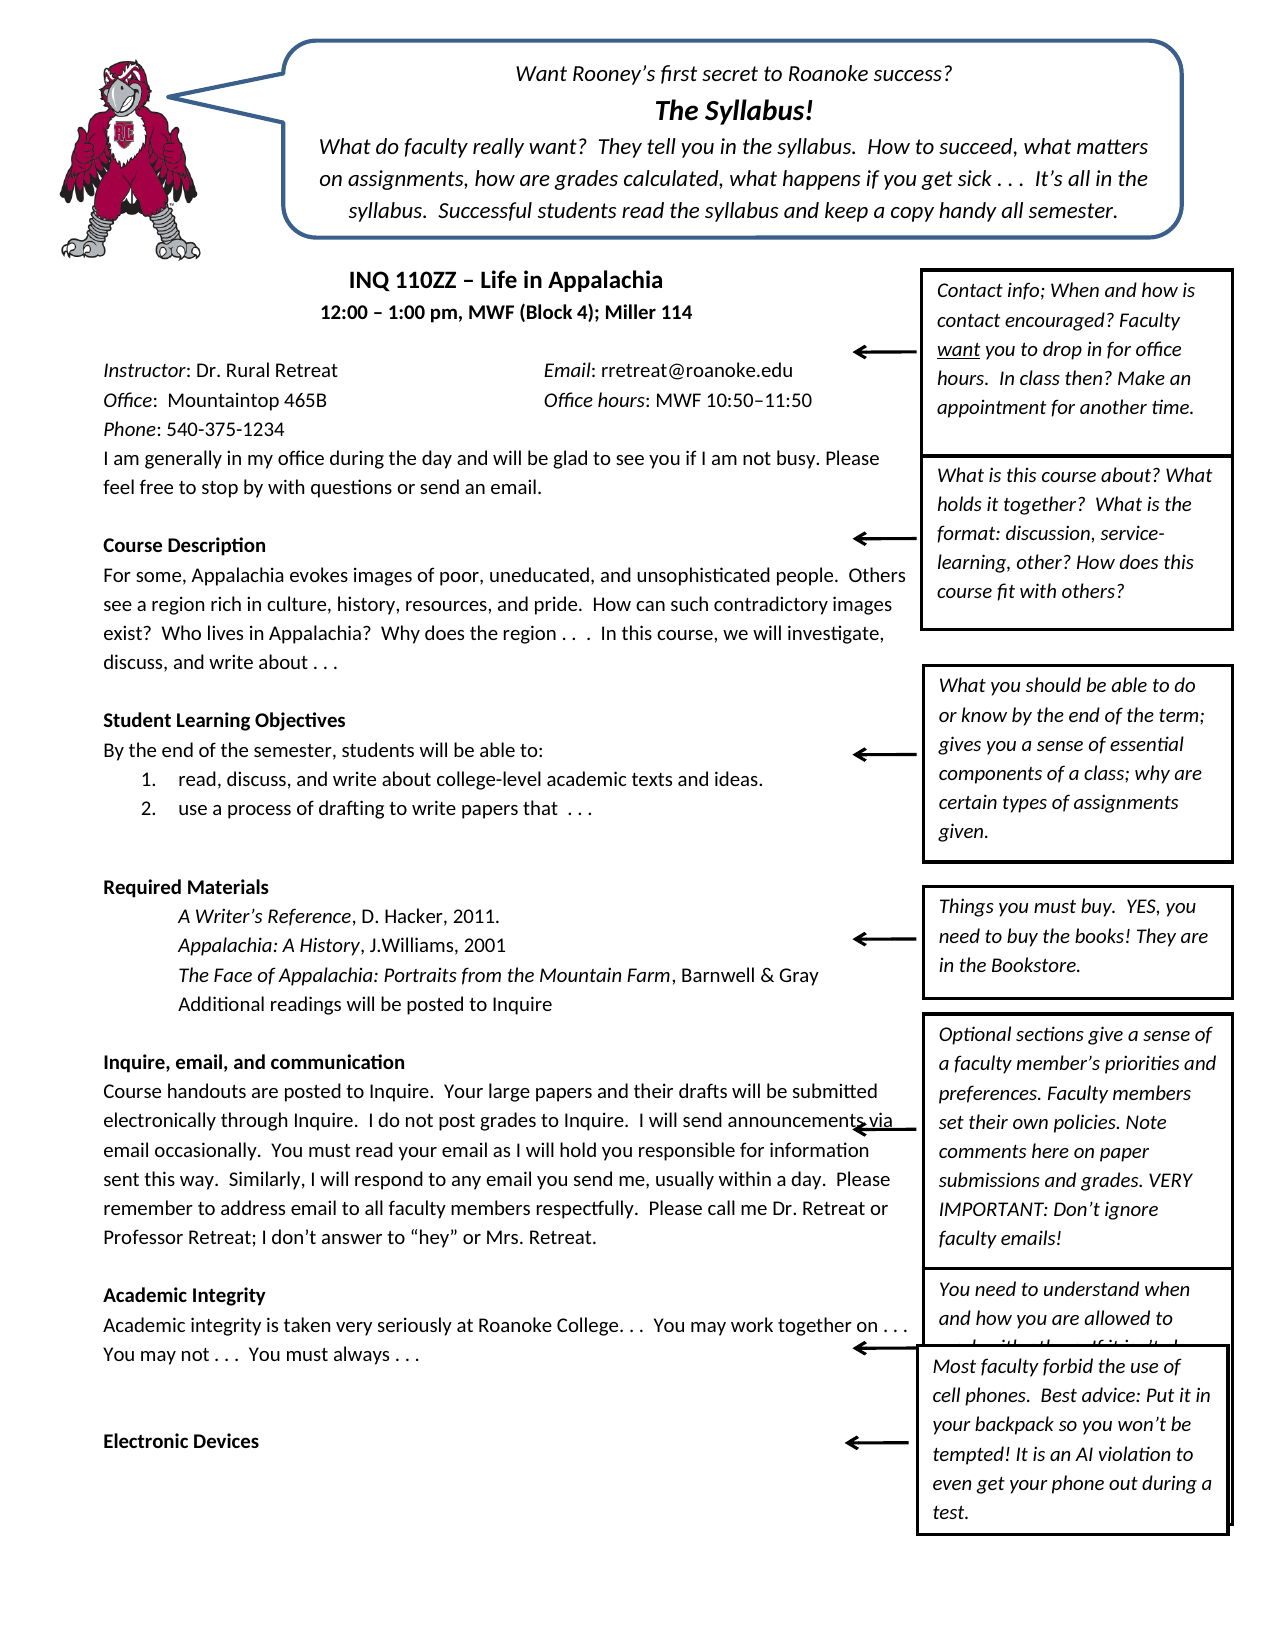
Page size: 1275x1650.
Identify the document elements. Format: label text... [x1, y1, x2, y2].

text Academic integrity is taken very seriously at Roanoke College. . . You may work together on . . . You may not . . . You must always . . . [103, 1312, 909, 1366]
text Office hours: MWF 10:50–11:50 [544, 387, 909, 412]
text For some, Appalachia evokes images of poor, uneducated, and unsophisticated people. Others see a region rich in culture, history, resources, and pride. How can such contradictory images exist? Who lives in Appalachia? Why does the region . . . In this course, we will investigate, discuss, and write about . . . [103, 562, 909, 675]
text Electronic Devices [103, 1428, 909, 1454]
text Additional readings will be posted to Inquire [178, 991, 909, 1016]
text By the end of the semester, students will be able to: [103, 737, 909, 762]
list use a process of drafting to write papers that . . . [141, 795, 909, 821]
picture [183, 92, 204, 102]
text Phone: 540-375-1234 [103, 416, 469, 441]
text Course handouts are posted to Inquire. Your large papers and their drafts will be submitted electronically through Inquire. I do not post grades to Inquire. I will send announcements via email occasionally. You must read your email as I will hold you responsible for information sent this way. Similarly, I will respond to any email you send me, usually within a day. Please remember to address email to all faculty members respectfully. Please call me Dr. Retreat or Professor Retreat; I don’t answer to “hey” or Mrs. Retreat. [103, 1078, 909, 1250]
text I am generally in my office during the day and will be glad to see you if I am not busy. Please feel free to stop by with questions or send an email. [103, 445, 909, 500]
text Inquire, email, and communication [103, 1049, 909, 1075]
text Student Learning Objectives [103, 708, 909, 733]
text Email: rretreat@roanoke.edu [544, 358, 909, 383]
text Required Materials [103, 874, 909, 900]
text Academic Integrity [103, 1283, 909, 1308]
list read, discuss, and write about college-level academic texts and ideas. [141, 766, 909, 791]
text 12:00 – 1:00 pm, MWF (Block 4); Miller 114 [103, 299, 909, 325]
picture [57, 56, 204, 262]
text Office: Mountaintop 465B [103, 387, 469, 412]
text Course Description [103, 533, 909, 558]
text A Writer’s Reference, D. Hacker, 2011. Appalachia: A History, J.Williams, 2001 [178, 903, 909, 958]
text Instructor: Dr. Rural Retreat [103, 358, 469, 383]
text The Face of Appalachia: Portraits from the Mountain Farm, Barnwell & Gray [178, 962, 909, 987]
text INQ 110ZZ – Life in Appalachia [103, 264, 909, 295]
